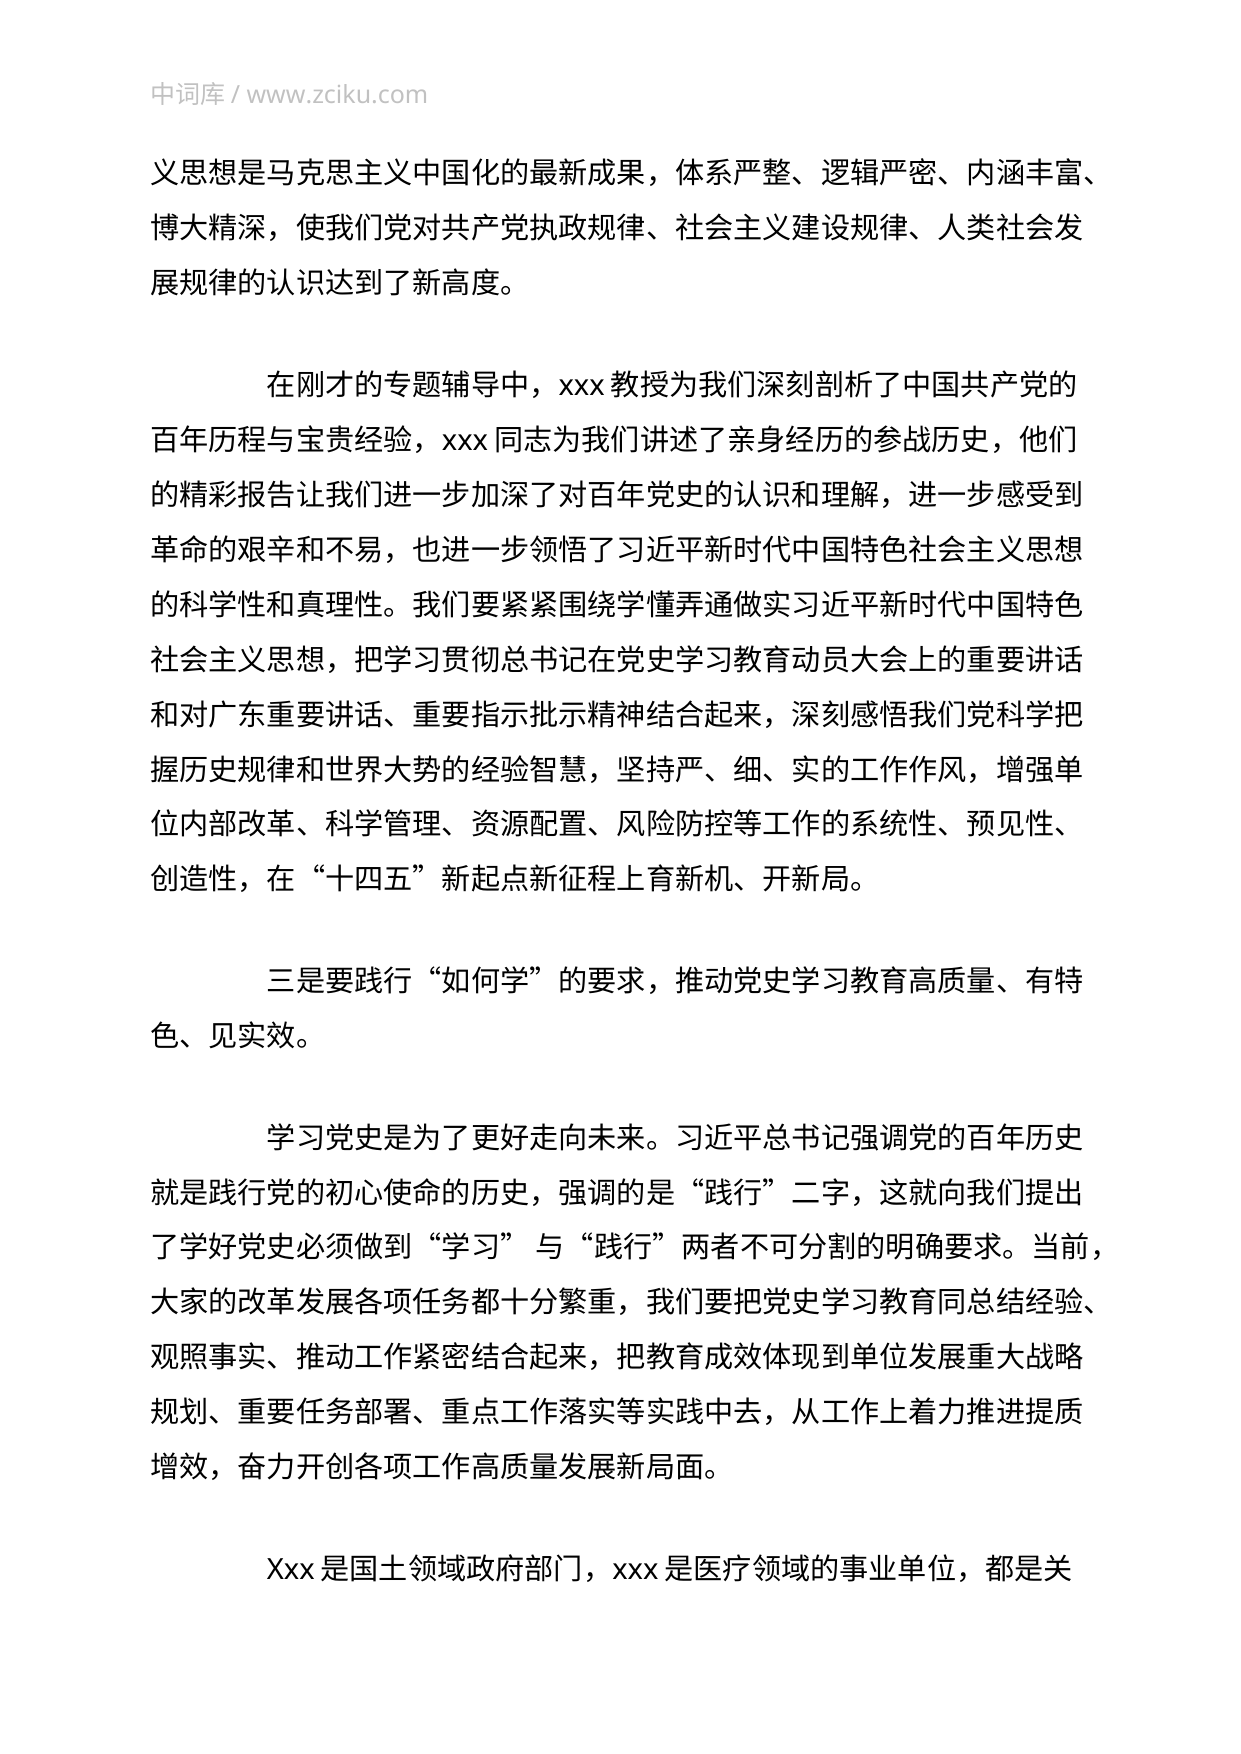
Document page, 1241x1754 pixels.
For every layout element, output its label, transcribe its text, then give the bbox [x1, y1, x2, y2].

text 在刚才的专题辅导中，xxx教授为我们深刻剖析了中国共产党的百年历程与宝贵经验，xxx同志为我们讲述了亲身经历的参战历史，他们的精彩报告让我们进一步加深了对百年党史的认识和理解，进一步感受到革命的艰辛和不易，也进一步领悟了习近平新时代中国特色社会主义思想的科学性和真理性。我们要紧紧围绕学懂弄通做实习近平新时代中国特色社会主义思想，把学习贯彻总书记在党史学习教育动员大会上的重要讲话和对广东重要讲话、重要指示批示精神结合起来，深刻感悟我们党科学把握历史规律和世界大势的经验智慧，坚持严、细、实的工作作风，增强单位内部改革、科学管理、资源配置、风险防控等工作的系统性、预见性、创造性，在“十四五”新起点新征程上育新机、开新局。 [150, 362, 1090, 898]
text 学习党史是为了更好走向未来。习近平总书记强调党的百年历史就是践行党的初心使命的历史，强调的是“践行”二字，这就向我们提出了学好党史必须做到“学习” 与“践行”两者不可分割的明确要求。当前，大家的改革发展各项任务都十分繁重，我们要把党史学习教育同总结经验、观照事实、推动工作紧密结合起来，把教育成效体现到单位发展重大战略规划、重要任务部署、重点工作落实等实践中去，从工作上着力推进提质增效，奋力开创各项工作高质量发展新局面。 [150, 1114, 1090, 1486]
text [150, 1545, 1090, 1588]
text 三是要践行“如何学”的要求，推动党史学习教育高质量、有特色、见实效。 [150, 958, 1090, 1055]
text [150, 150, 1090, 302]
